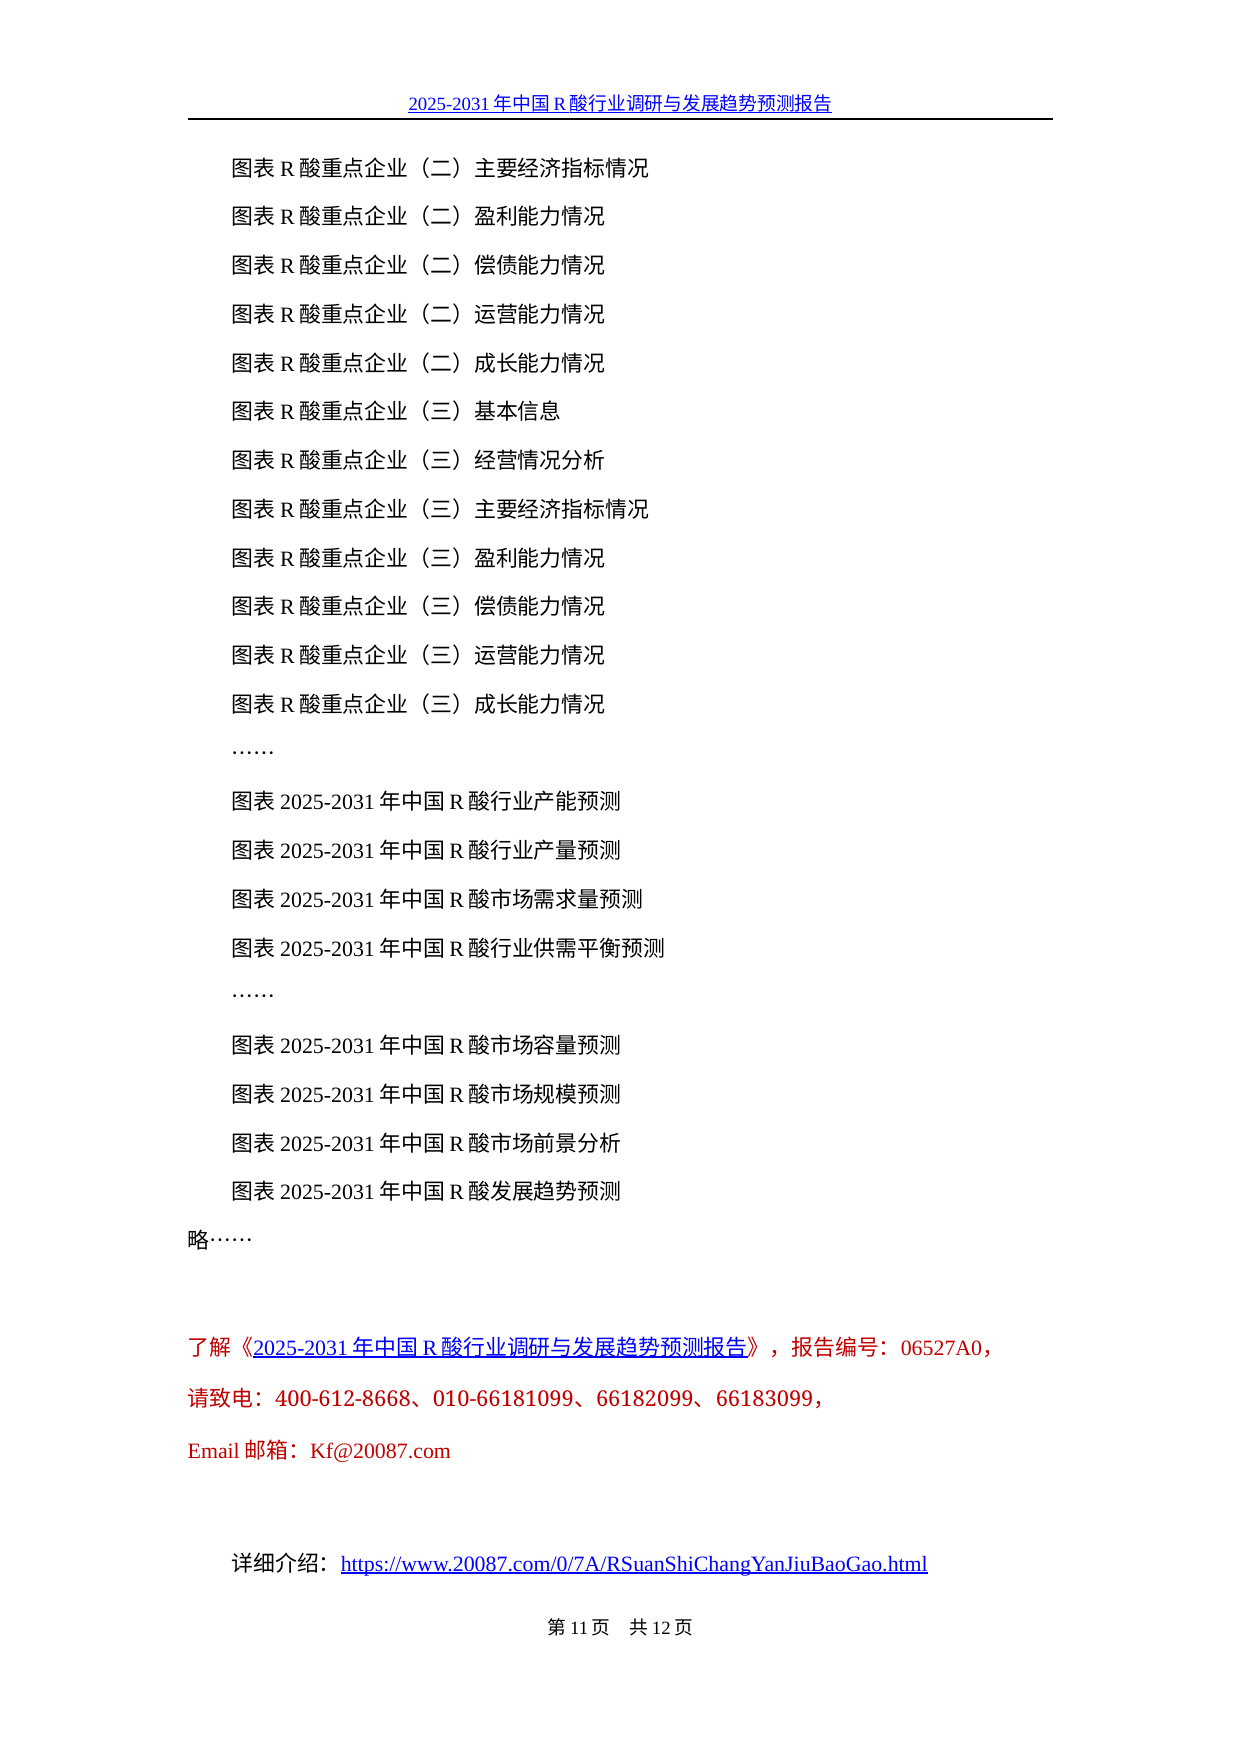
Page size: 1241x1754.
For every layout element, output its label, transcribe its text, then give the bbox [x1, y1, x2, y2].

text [187, 150, 1053, 1255]
text 了解《2025-2031年中国R酸行业调研与发展趋势预测报告》，报告编号：06527A0， [187, 1329, 1053, 1362]
text 请致电：400-612-8668、010-66181099、66182099、66183099， [187, 1381, 1053, 1413]
text Email邮箱：Kf@20087.com [187, 1432, 1053, 1465]
text 详细介绍：https://www.20087.com/0/7A/RSuanShiChangYanJiuBaoGao.html [187, 1545, 1053, 1578]
